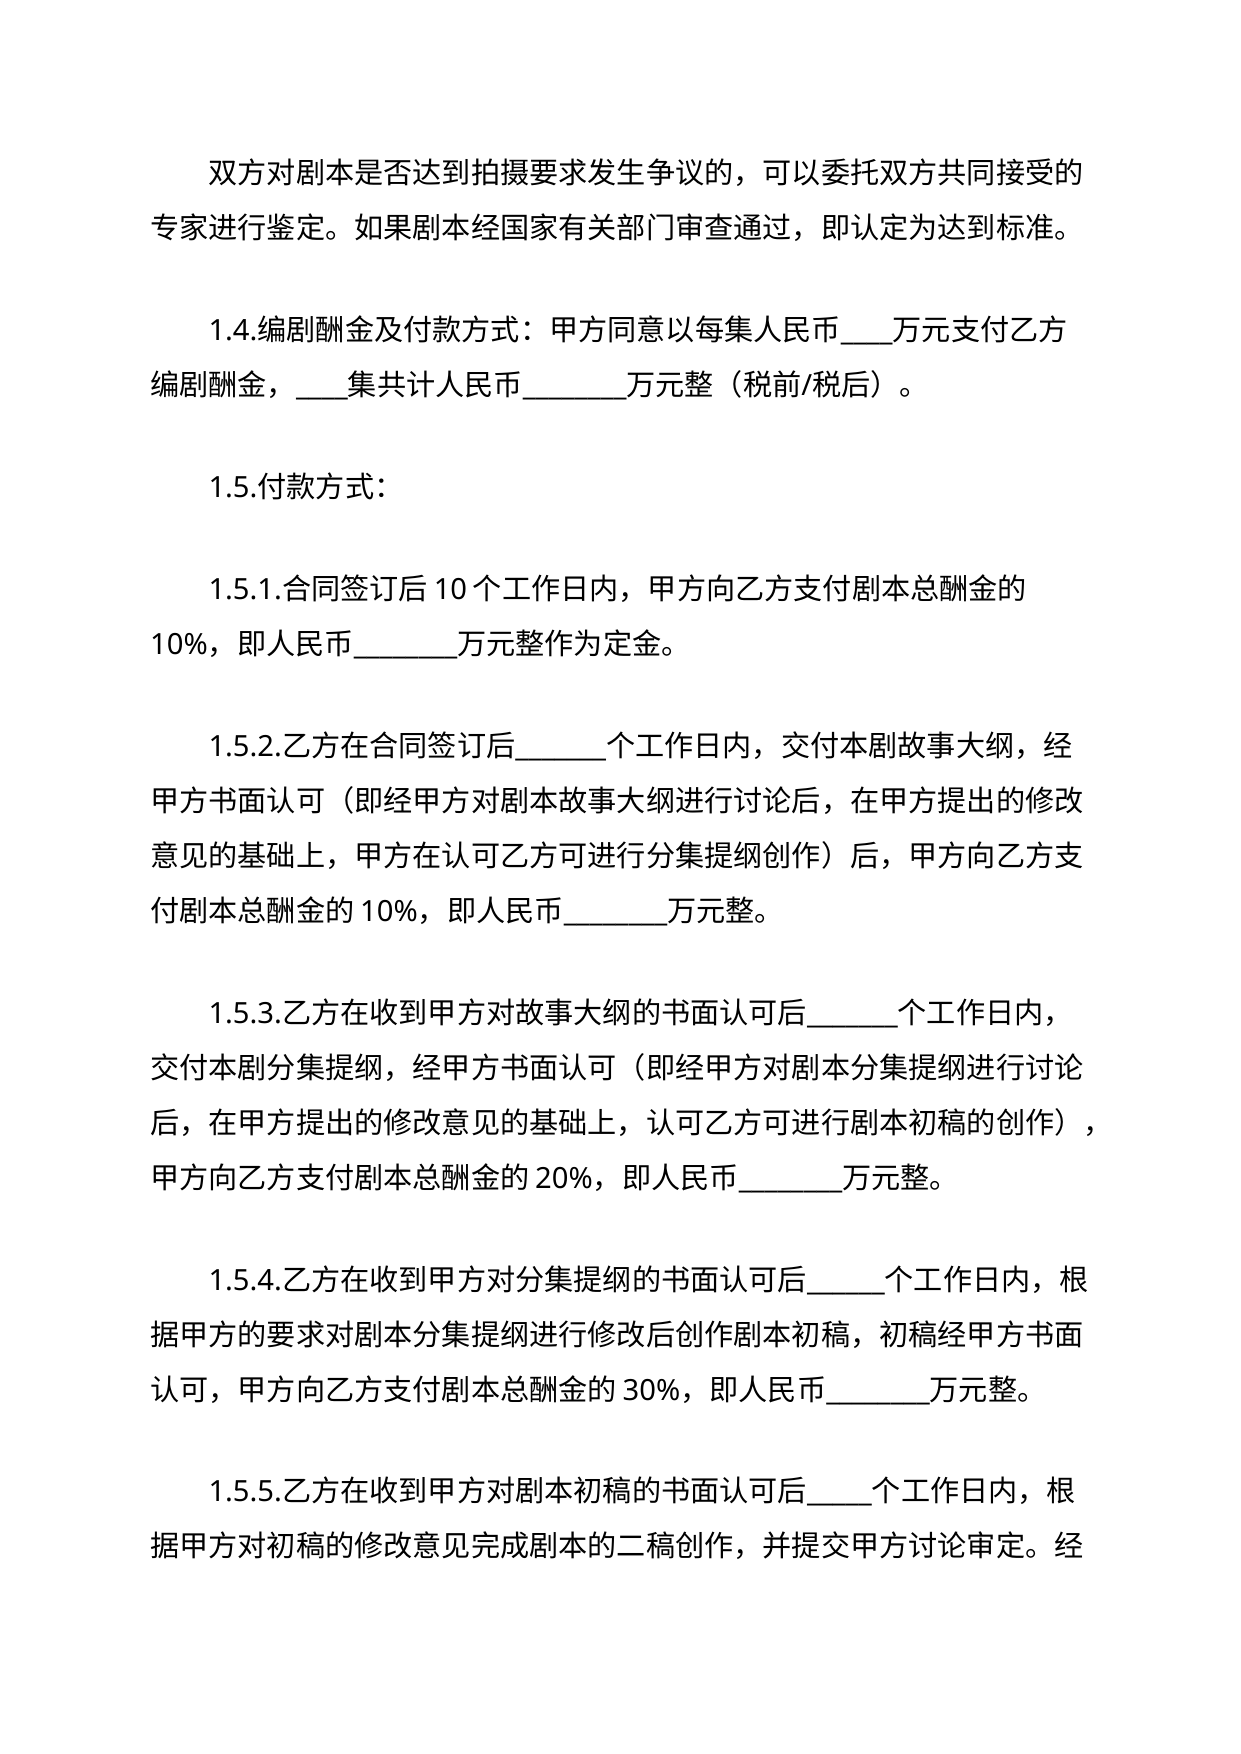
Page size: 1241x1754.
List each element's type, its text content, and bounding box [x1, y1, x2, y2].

text 1.5.1.合同签订后10个工作日内，甲方向乙方支付剧本总酬金的10%，即人民币________万元整作为定金。 [150, 566, 1090, 663]
text 1.4.编剧酬金及付款方式：甲方同意以每集人民币____万元支付乙方编剧酬金，____集共计人民币________万元整（税前/税后）。 [150, 307, 1090, 404]
text 1.5.4.乙方在收到甲方对分集提纲的书面认可后______个工作日内，根据甲方的要求对剧本分集提纲进行修改后创作剧本初稿，初稿经甲方书面认可，甲方向乙方支付剧本总酬金的30%，即人民币________万元整。 [150, 1256, 1090, 1408]
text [150, 1468, 1090, 1565]
text 1.5.2.乙方在合同签订后_______个工作日内，交付本剧故事大纲，经甲方书面认可（即经甲方对剧本故事大纲进行讨论后，在甲方提出的修改意见的基础上，甲方在认可乙方可进行分集提纲创作）后，甲方向乙方支付剧本总酬金的10%，即人民币________万元整。 [150, 723, 1090, 930]
text 1.5.3.乙方在收到甲方对故事大纲的书面认可后_______个工作日内，交付本剧分集提纲，经甲方书面认可（即经甲方对剧本分集提纲进行讨论后，在甲方提出的修改意见的基础上，认可乙方可进行剧本初稿的创作），甲方向乙方支付剧本总酬金的20%，即人民币________万元整。 [150, 989, 1090, 1197]
text 1.5.付款方式： [150, 464, 1090, 506]
text 双方对剧本是否达到拍摄要求发生争议的，可以委托双方共同接受的专家进行鉴定。如果剧本经国家有关部门审查通过，即认定为达到标准。 [150, 150, 1090, 247]
